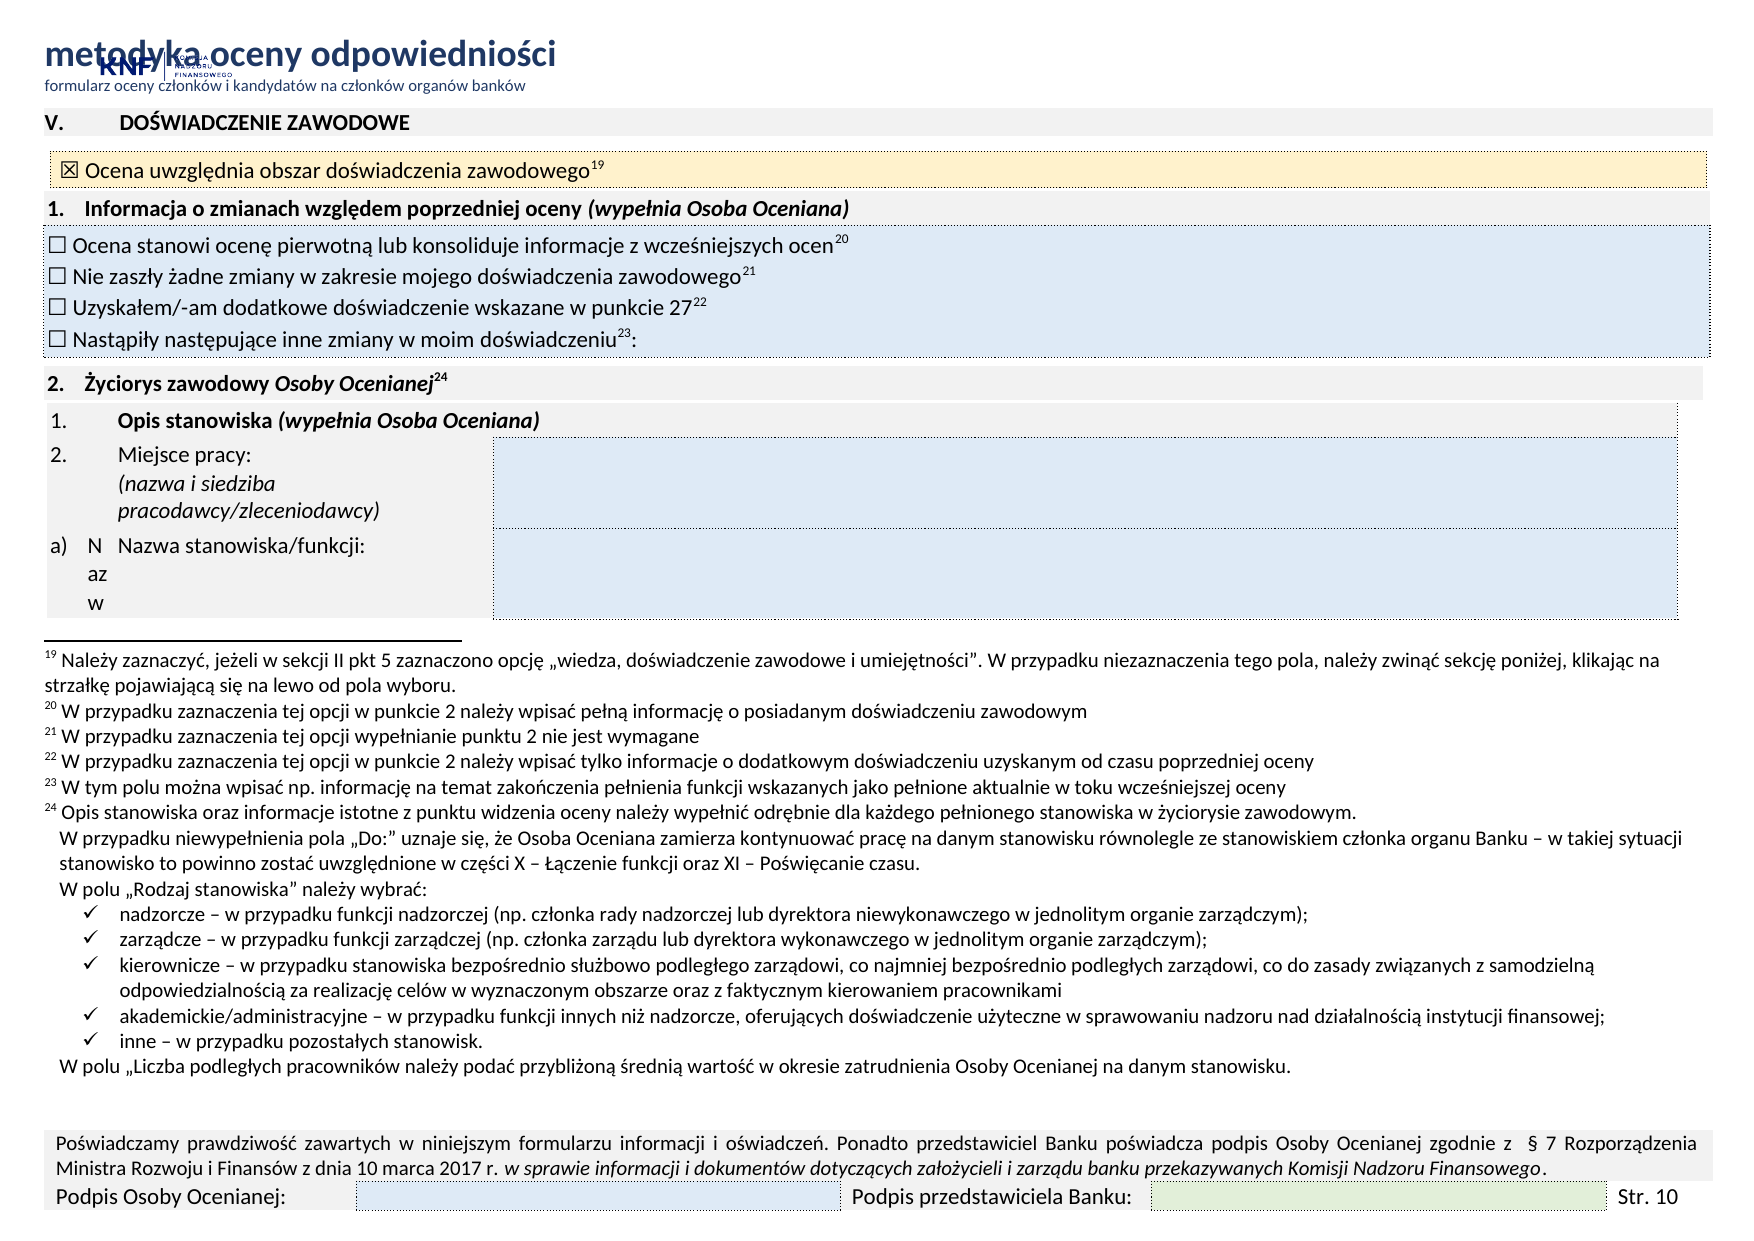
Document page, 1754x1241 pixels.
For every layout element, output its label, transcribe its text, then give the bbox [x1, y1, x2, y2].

table_header Informacja o zmianach względem poprzedniej oceny (wypełnia Osoba Oceniana) [44, 191, 1710, 225]
subtitle Ocena uwzględnia obszar doświadczenia zawodowego [50, 151, 1707, 188]
table_cell Życiorys zawodowy Osoby Ocenianej [44, 366, 1703, 400]
picture [96, 44, 234, 86]
table_cell [44, 357, 1710, 366]
table_cell Ocena stanowi ocenę pierwotną lub konsoliduje informacje z wcześniejszych ocen Nie zaszły żadne zmiany w zakresie mojego doświadczenia zawodowego Uzyskałem/-am dodatkowe doświadczenie wskazane w punkcie 27 Nastąpiły następujące inne zmiany w moim doświadczeniu: [44, 225, 1710, 357]
list Doświadczenie zawodowe [44, 108, 1713, 136]
